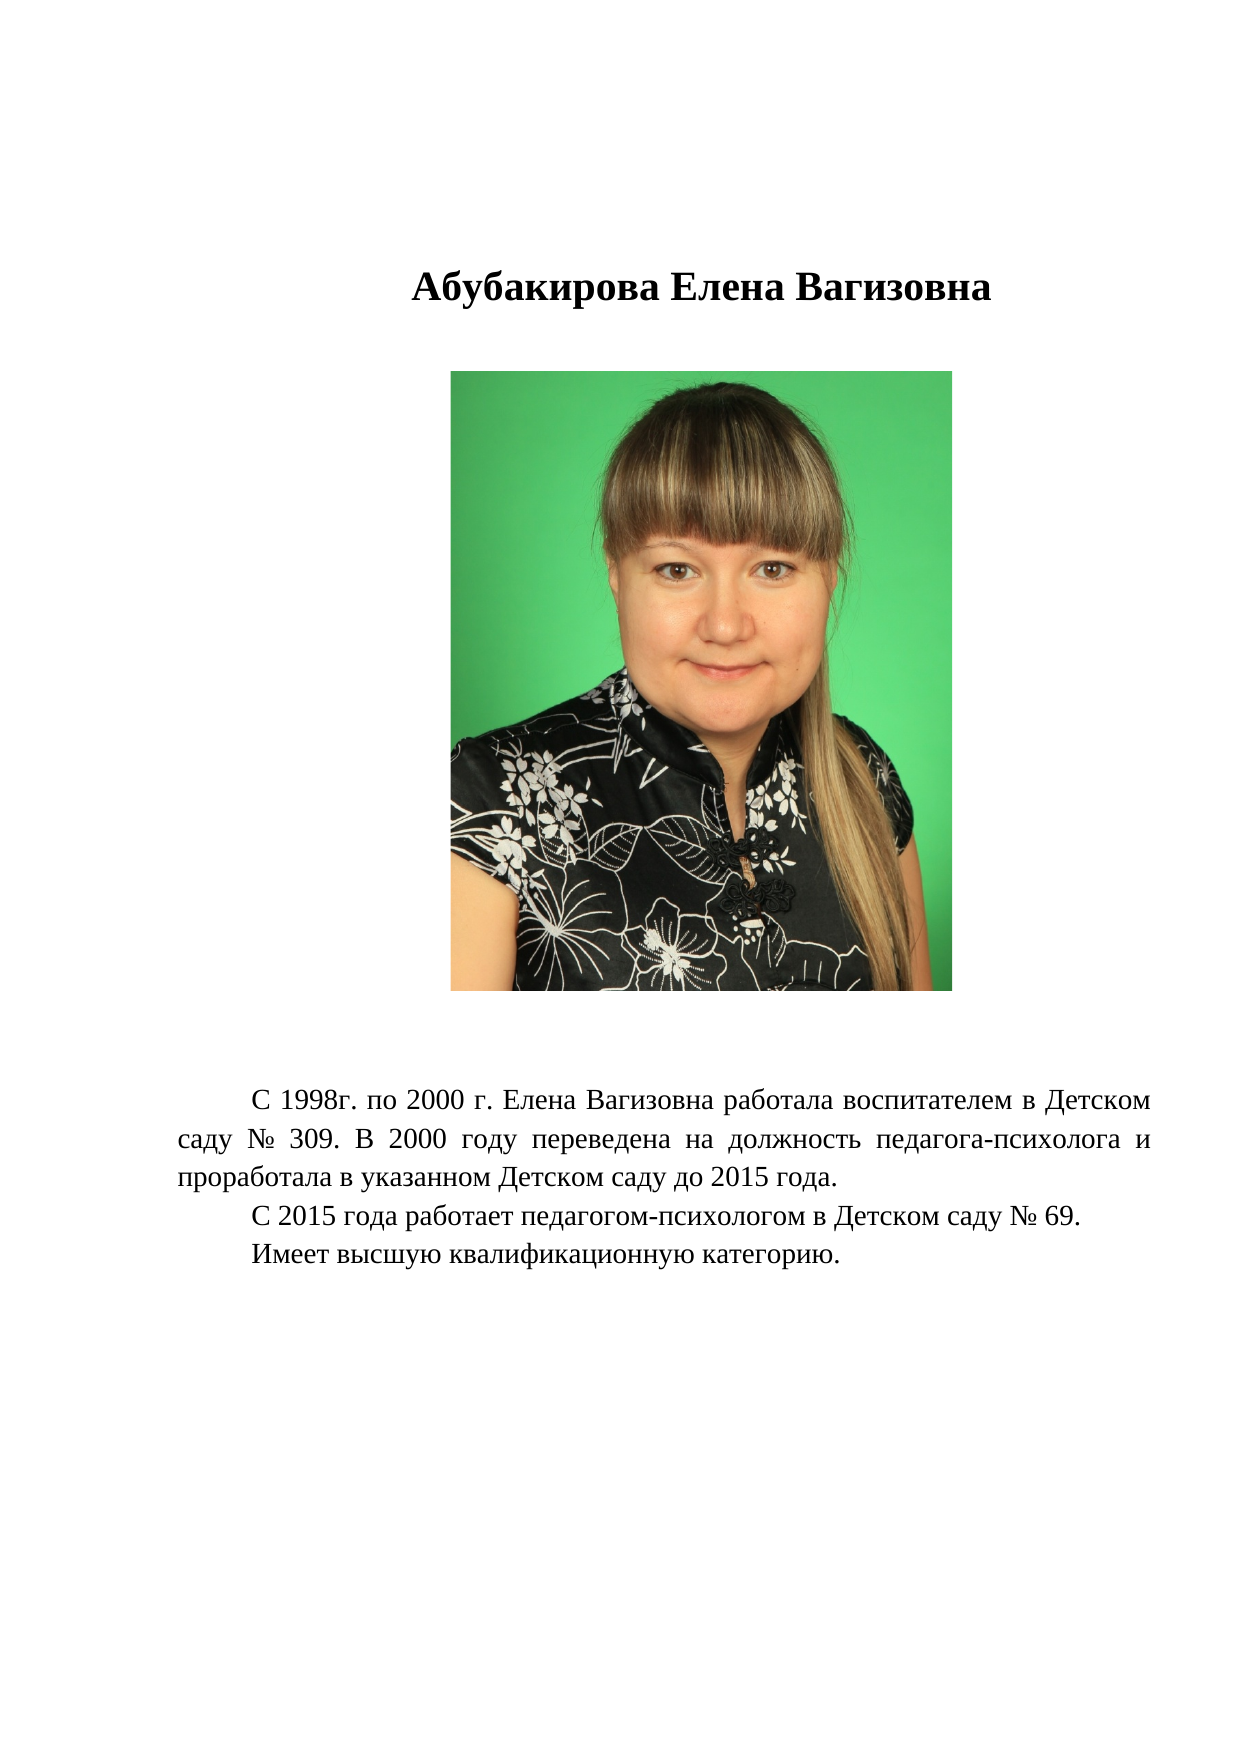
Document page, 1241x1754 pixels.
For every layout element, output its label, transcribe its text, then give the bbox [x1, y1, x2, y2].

text С 2015 года работает педагогом-психологом в Детском саду № 69. [177, 1198, 1152, 1232]
text Абубакирова Елена Вагизовна [177, 261, 1152, 309]
picture [450, 371, 953, 991]
text Имеет высшую квалификационную категорию. [177, 1237, 1152, 1270]
text С 1998г. по 2000 г. Елена Вагизовна работала воспитателем в Детском саду № 309. В 2000 году переведена на должность педагога-психолога и проработала в указанном Детском саду до 2015 года. [177, 1082, 1152, 1193]
